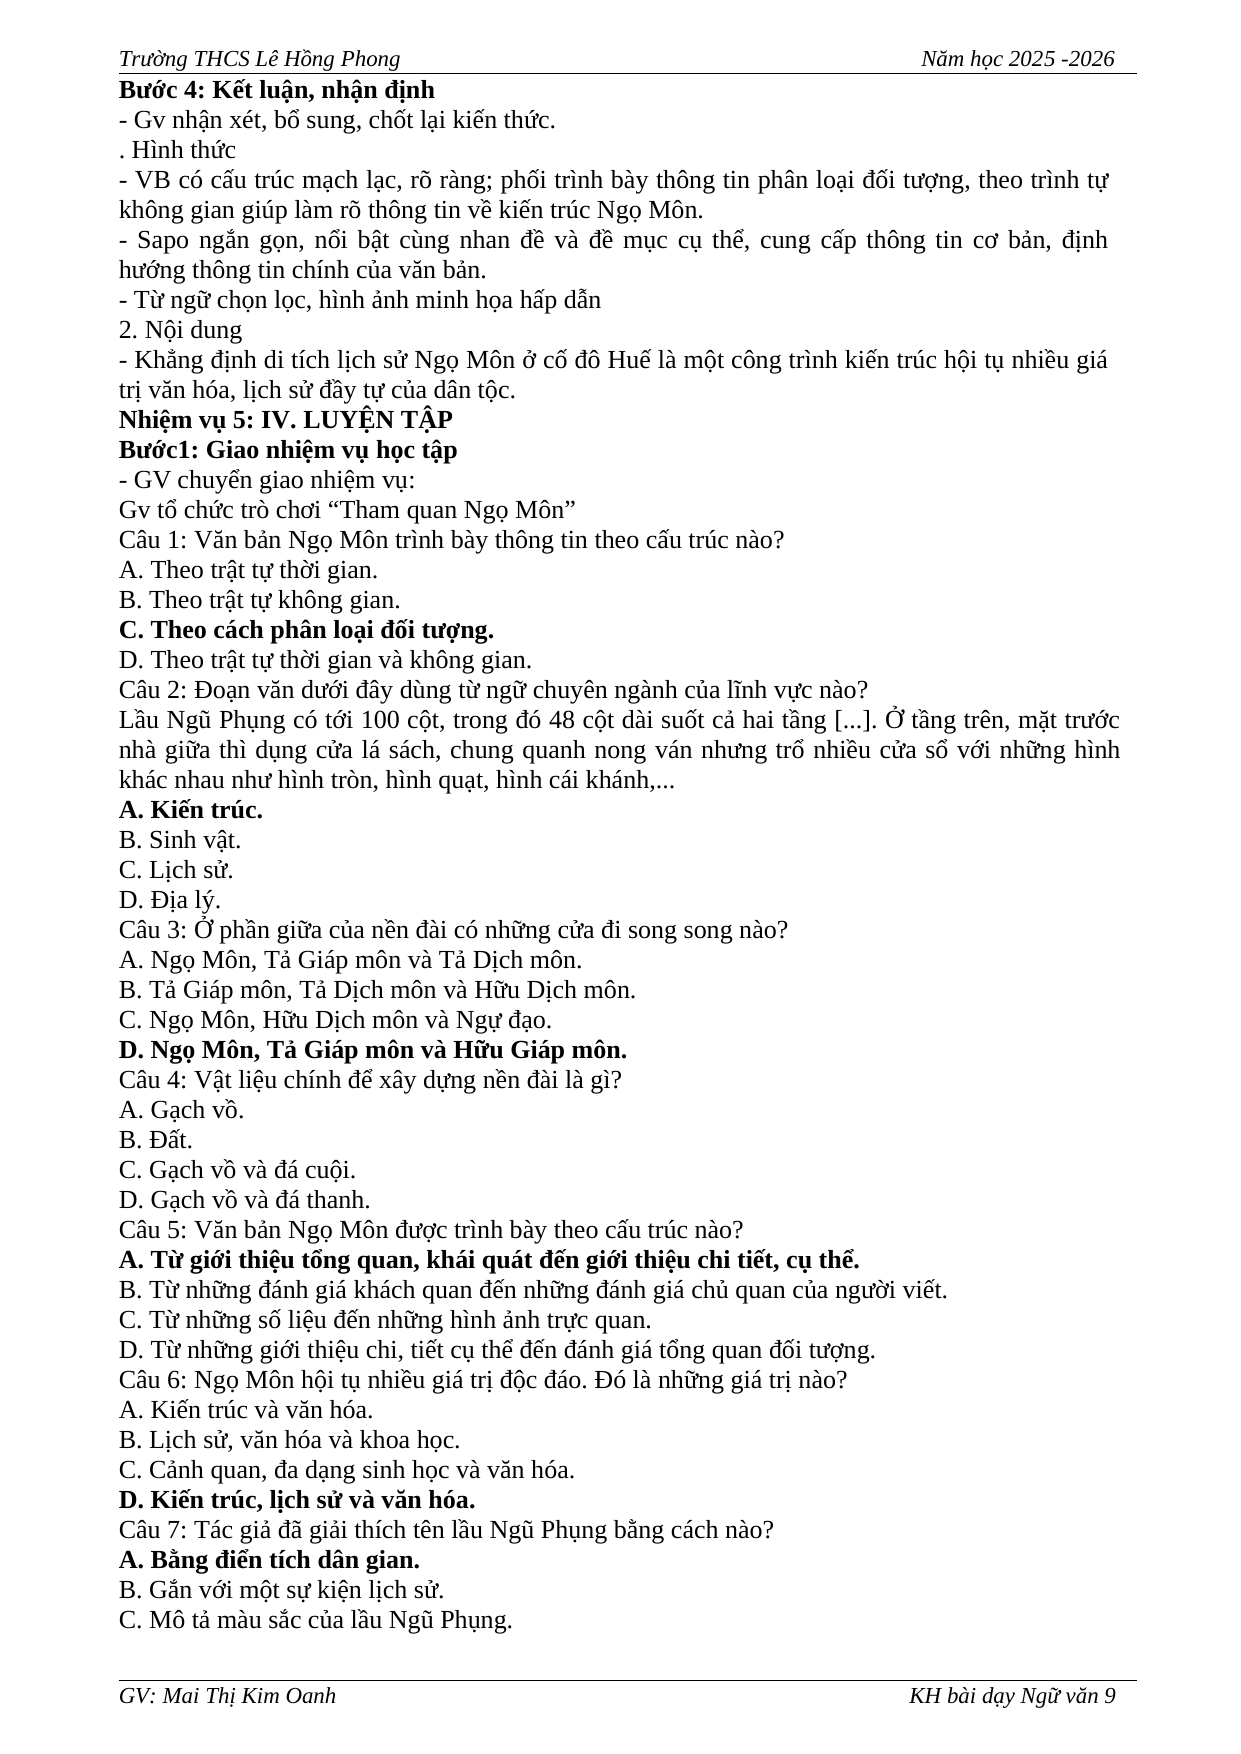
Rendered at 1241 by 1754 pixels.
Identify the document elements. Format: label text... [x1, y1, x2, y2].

text Nhiệm vụ 5: IV. LUYỆN TẬP [118, 404, 1137, 434]
table_cell Bước 4: Kết luận, nhận định - Gv nhận xét, bổ sung, chốt lại kiến thức. . Hình thức - VB có cấu trúc mạch lạc, rõ ràng; phối trình bày thông tin phân loại đối tượng, theo trình tự không gian giúp làm rõ thông tin về kiến trúc Ngọ Môn. - Sapo ngắn gọn, nổi bật cùng nhan đề và đề mục cụ thể, cung cấp thông tin cơ bản, định hướng thông tin chính của văn bản. - Từ ngữ chọn lọc, hình ảnh minh họa hấp dẫn 2. Nội dung - Khẳng định di tích lịch sử Ngọ Môn ở cố đô Huế là một công trình kiến trúc hội tụ nhiều giá trị văn hóa, lịch sử đầy tự của dân tộc. [107, 75, 1122, 404]
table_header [107, 435, 1134, 1634]
